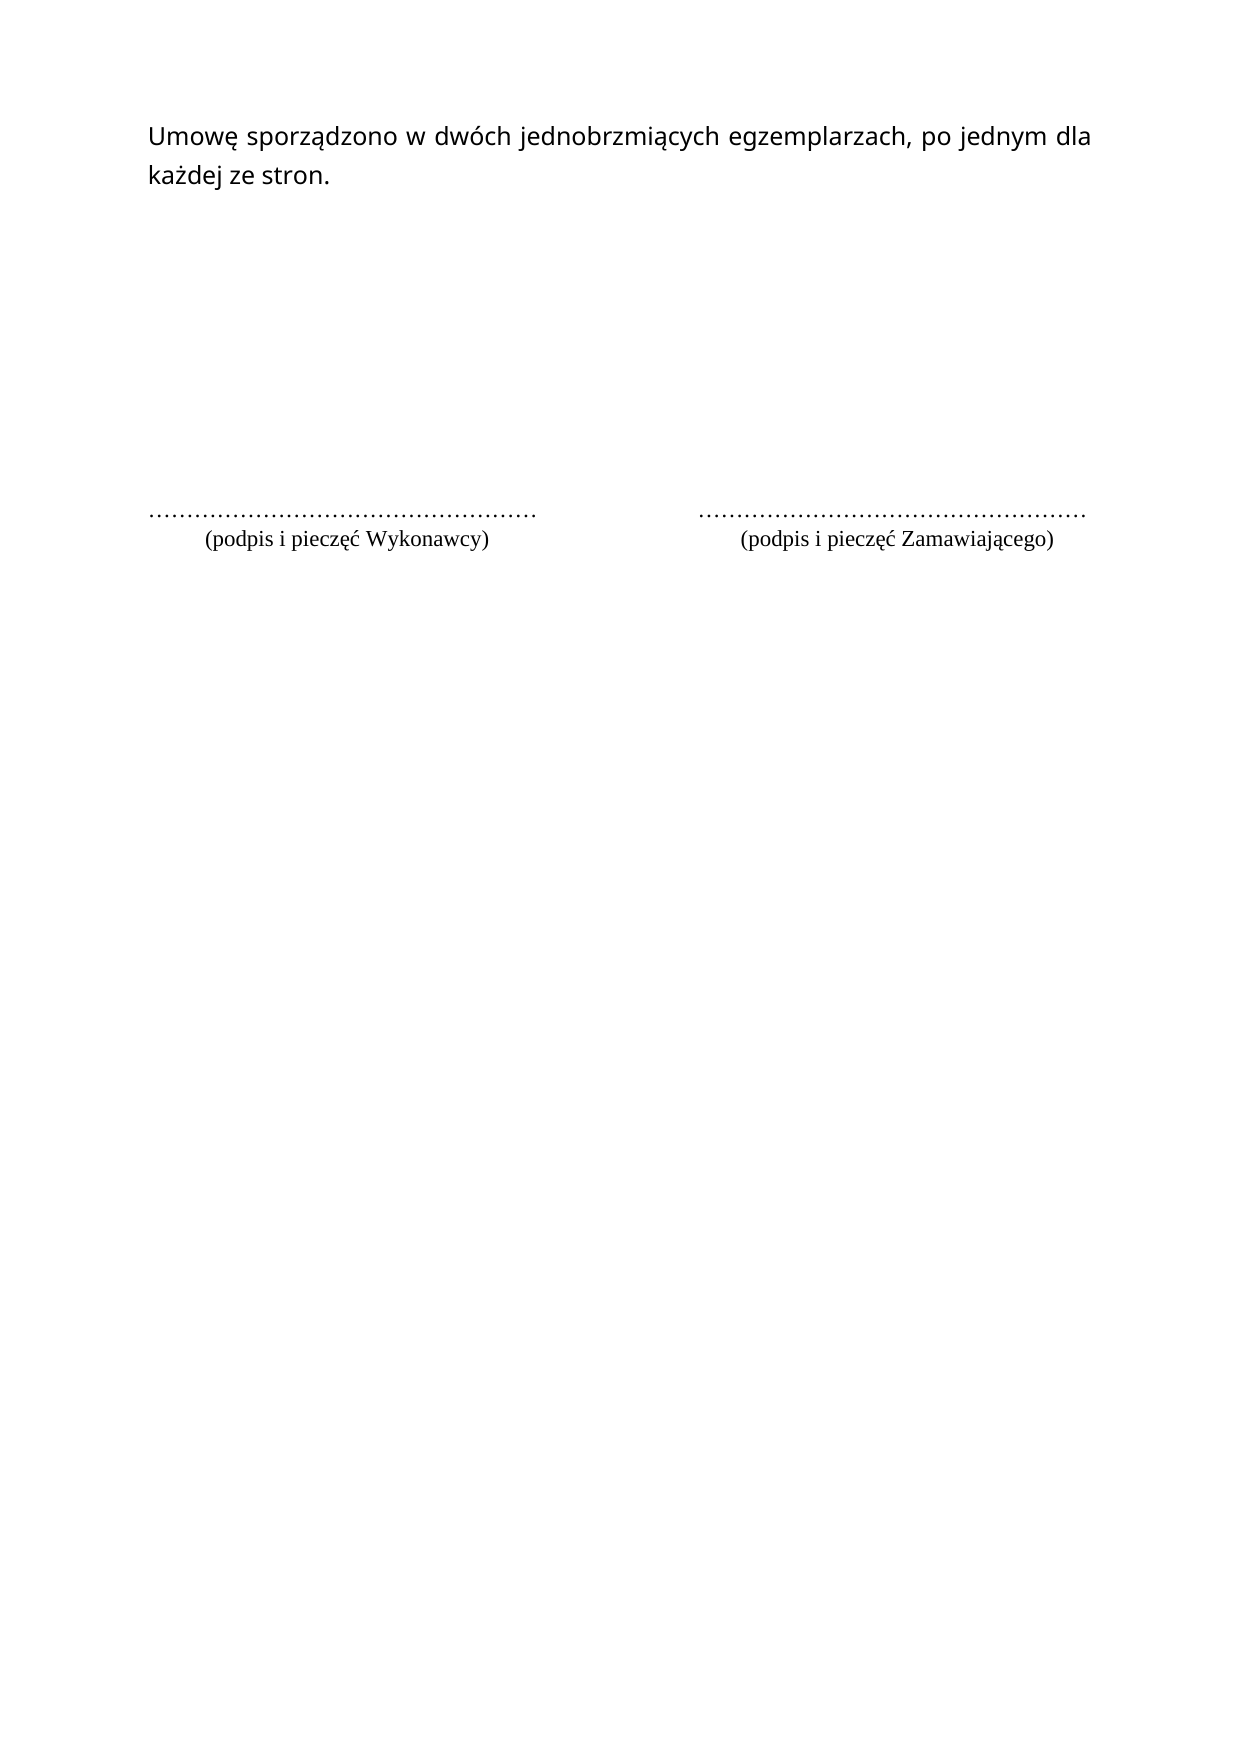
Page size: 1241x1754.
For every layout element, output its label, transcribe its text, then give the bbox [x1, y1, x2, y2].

text Umowę sporządzono w dwóch jednobrzmiących egzemplarzach, po jednym dla każdej ze stron. [148, 118, 1093, 191]
text …………………………………………… …………………………………………… (podpis i pieczęć Wykonawcy) (podpis i pieczęć Zamawiającego) [148, 496, 1093, 551]
